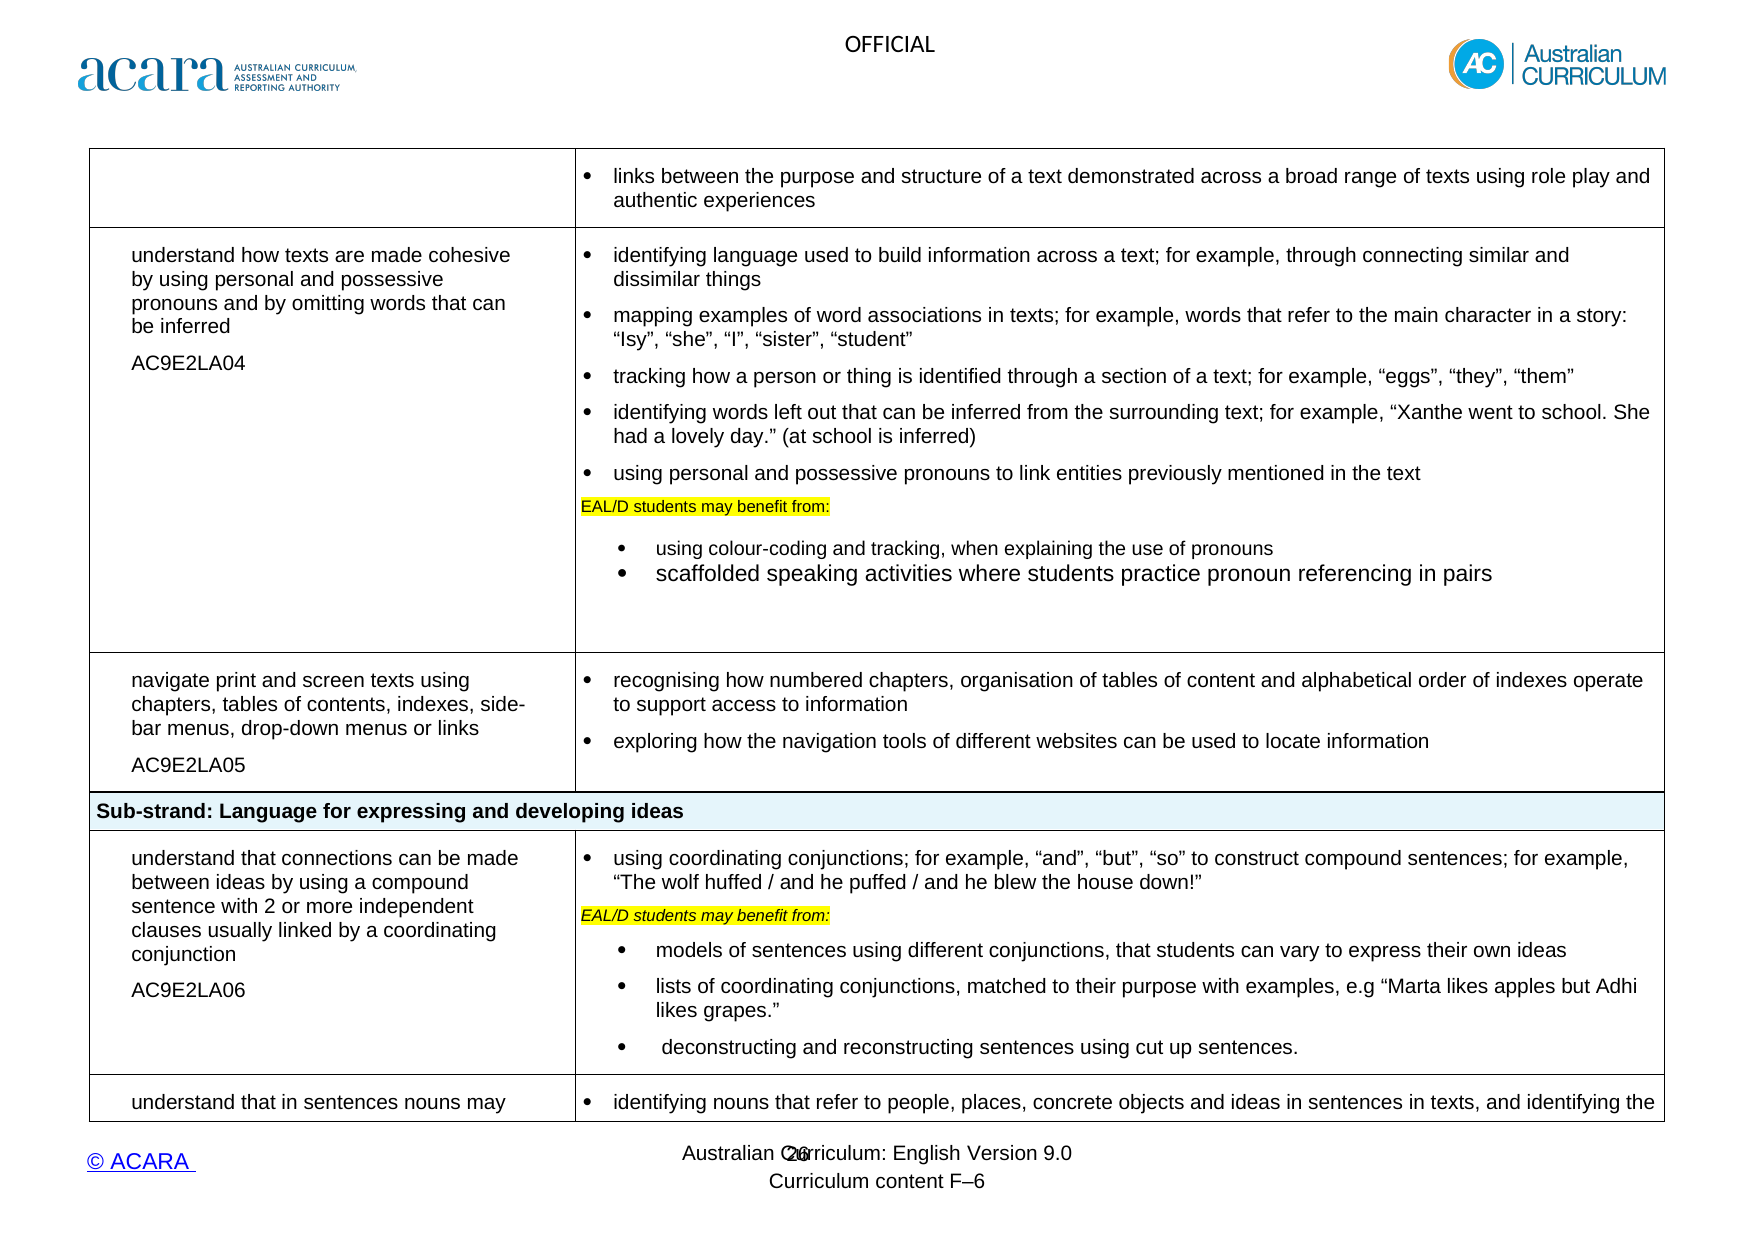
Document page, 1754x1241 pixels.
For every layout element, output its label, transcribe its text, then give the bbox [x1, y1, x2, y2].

table_cell recognising how numbered chapters, organisation of tables of content and alphabetical order of indexes operate to support access to information exploring how the navigation tools of different websites can be used to locate information [576, 653, 1664, 791]
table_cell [576, 149, 1664, 227]
picture [78, 58, 357, 91]
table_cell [90, 1075, 575, 1121]
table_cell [576, 1075, 1664, 1121]
table_cell understand that connections can be made between ideas by using a compound sentence with 2 or more independent clauses usually linked by a coordinating conjunction AC9E2LA06 [90, 831, 575, 1074]
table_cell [90, 149, 575, 227]
picture [1487, 39, 1666, 89]
table_cell using coordinating conjunctions; for example, “and”, “but”, “so” to construct compound sentences; for example, “The wolf huffed / and he puffed / and he blew the house down!” EAL/D students may benefit from: models of sentences using different conjunctions, that students can vary to express their own ideas lists of coordinating conjunctions, matched to their purpose with examples, e.g “Marta likes apples but Adhi likes grapes.” deconstructing and reconstructing sentences using cut up sentences. [576, 831, 1664, 1074]
table_cell Sub-strand: Language for expressing and developing ideas [90, 793, 1664, 829]
table_cell identifying language used to build information across a text; for example, through connecting similar and dissimilar things mapping examples of word associations in texts; for example, words that refer to the main character in a story: “Isy”, “she”, “I”, “sister”, “student” tracking how a person or thing is identified through a section of a text; for example, “eggs”, “they”, “them” identifying words left out that can be inferred from the surrounding text; for example, “Xanthe went to school. She had a lovely day.” (at school is inferred) using personal and possessive pronouns to link entities previously mentioned in the text EAL/D students may benefit from: using colour-coding and tracking, when explaining the use of pronouns scaffolded speaking activities where students practice pronoun referencing in pairs [576, 228, 1664, 652]
picture [1464, 53, 1495, 73]
table_cell understand how texts are made cohesive by using personal and possessive pronouns and by omitting words that can be inferred AC9E2LA04 [90, 228, 575, 652]
table_cell navigate print and screen texts using chapters, tables of contents, indexes, side-bar menus, drop-down menus or links AC9E2LA05 [90, 653, 575, 791]
picture [1448, 39, 1471, 89]
